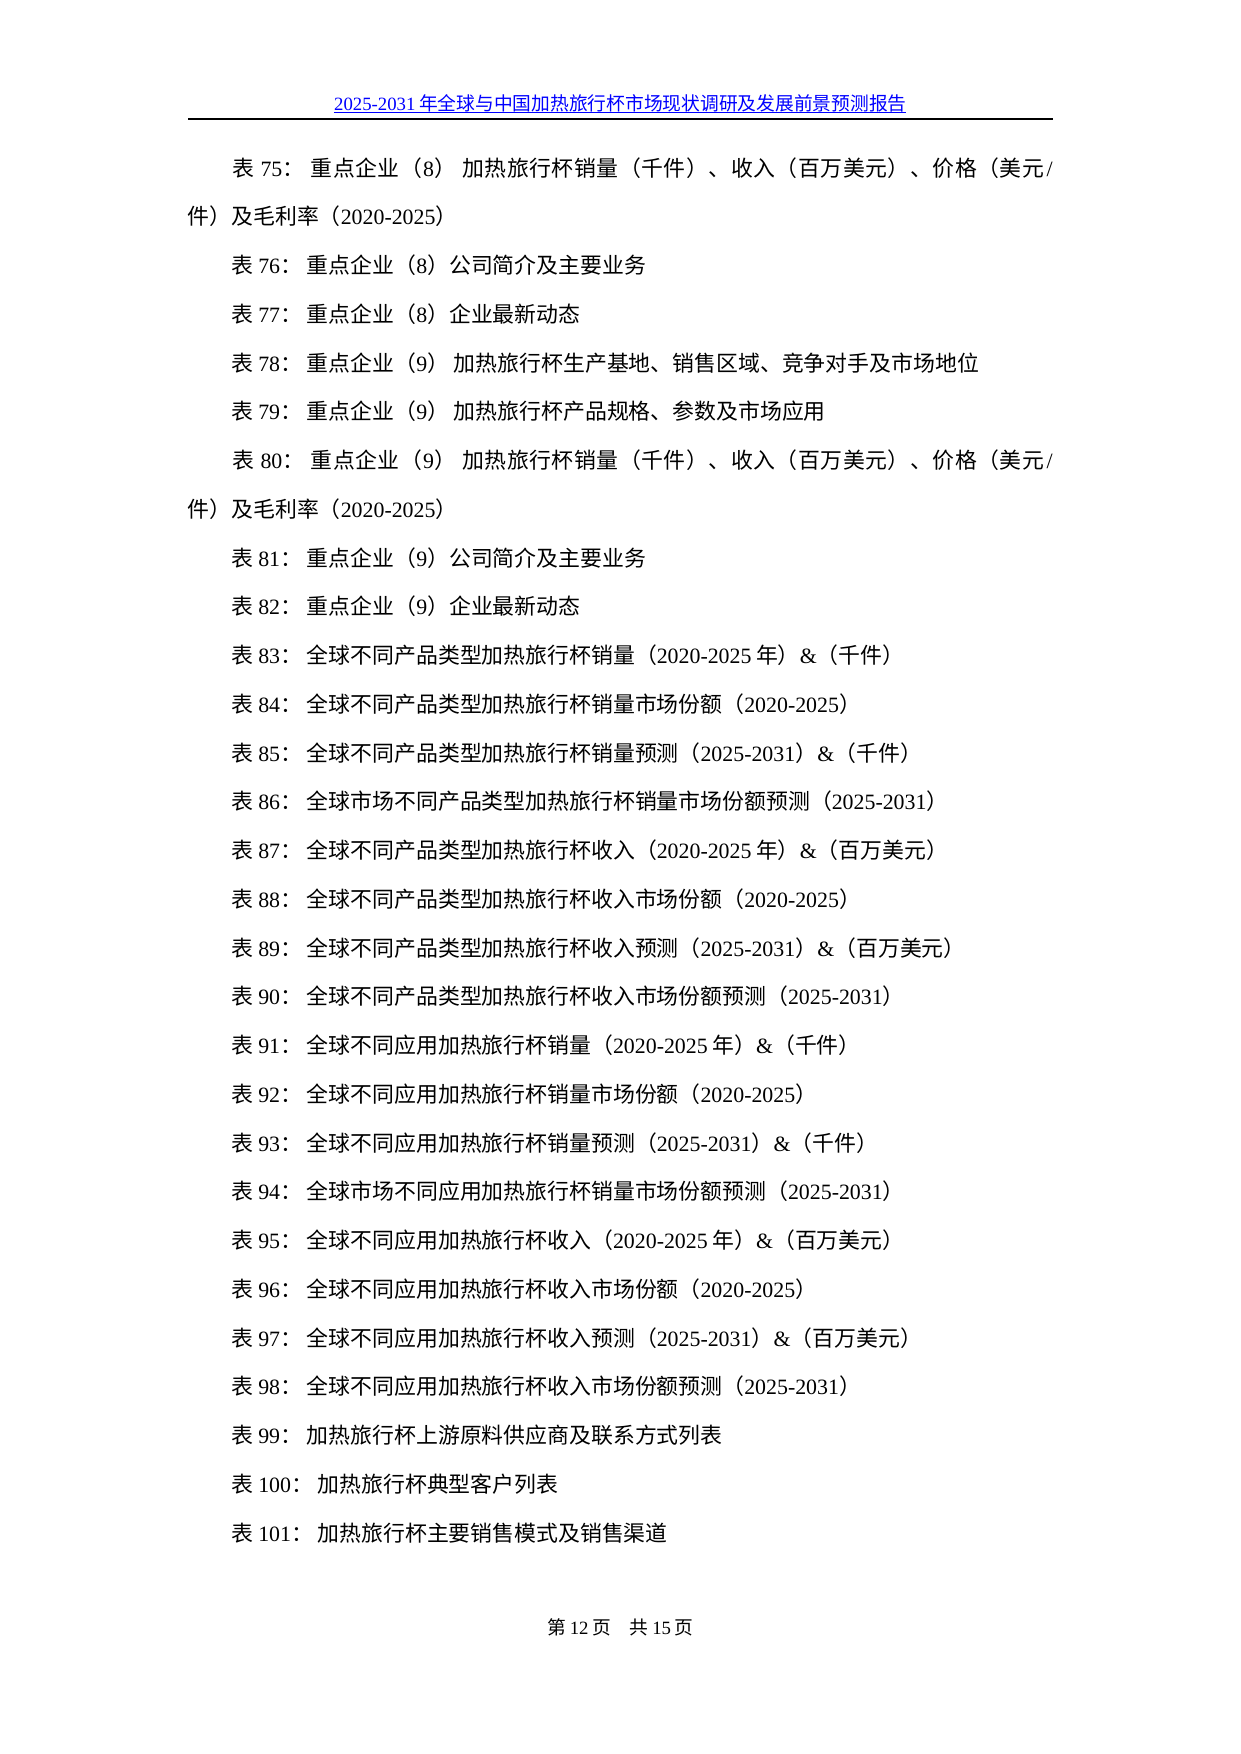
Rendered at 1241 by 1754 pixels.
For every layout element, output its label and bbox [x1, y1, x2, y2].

text [187, 150, 1053, 1548]
